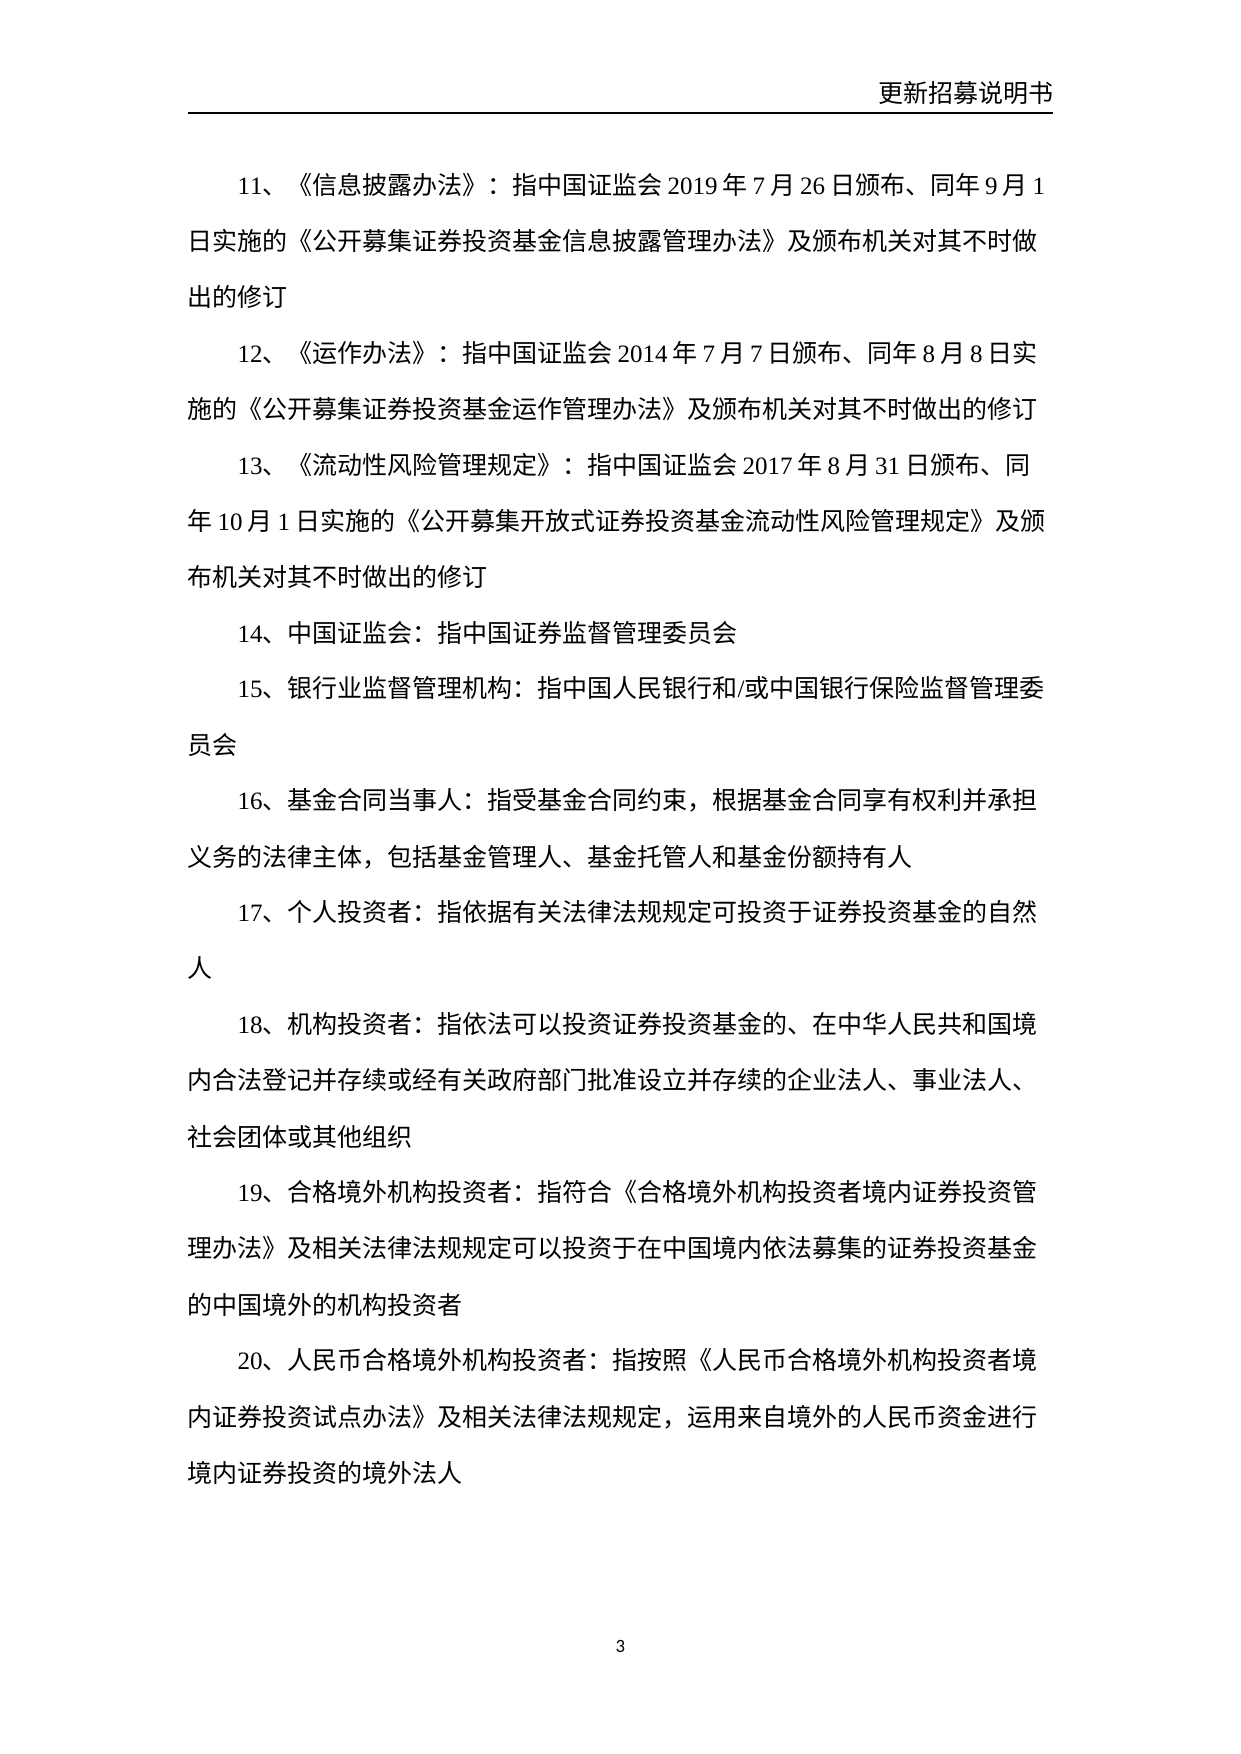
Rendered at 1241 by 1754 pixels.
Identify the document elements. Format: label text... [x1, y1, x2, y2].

text 13、《流动性风险管理规定》：指中国证监会2017年8月31日颁布、同年10月1日实施的《公开募集开放式证券投资基金流动性风险管理规定》及颁布机关对其不时做出的修订 [187, 444, 1053, 594]
text 16、基金合同当事人：指受基金合同约束，根据基金合同享有权利并承担义务的法律主体，包括基金管理人、基金托管人和基金份额持有人 [187, 780, 1053, 874]
text 15、银行业监督管理机构：指中国人民银行和/或中国银行保险监督管理委员会 [187, 668, 1053, 762]
text 20、人民币合格境外机构投资者：指按照《人民币合格境外机构投资者境内证券投资试点办法》及相关法律法规规定，运用来自境外的人民币资金进行境内证券投资的境外法人 [187, 1340, 1053, 1490]
text 19、合格境外机构投资者：指符合《合格境外机构投资者境内证券投资管理办法》及相关法律法规规定可以投资于在中国境内依法募集的证券投资基金的中国境外的机构投资者 [187, 1172, 1053, 1322]
text 18、机构投资者：指依法可以投资证券投资基金的、在中华人民共和国境内合法登记并存续或经有关政府部门批准设立并存续的企业法人、事业法人、社会团体或其他组织 [187, 1004, 1053, 1154]
text 12、《运作办法》：指中国证监会2014年7月7日颁布、同年8月8日实施的《公开募集证券投资基金运作管理办法》及颁布机关对其不时做出的修订 [187, 333, 1053, 426]
text 17、个人投资者：指依据有关法律法规规定可投资于证券投资基金的自然人 [187, 892, 1053, 986]
text 11、《信息披露办法》：指中国证监会2019年7月26日颁布、同年9月1日实施的《公开募集证券投资基金信息披露管理办法》及颁布机关对其不时做出的修订 [187, 164, 1053, 314]
text 14、中国证监会：指中国证券监督管理委员会 [187, 613, 1053, 650]
